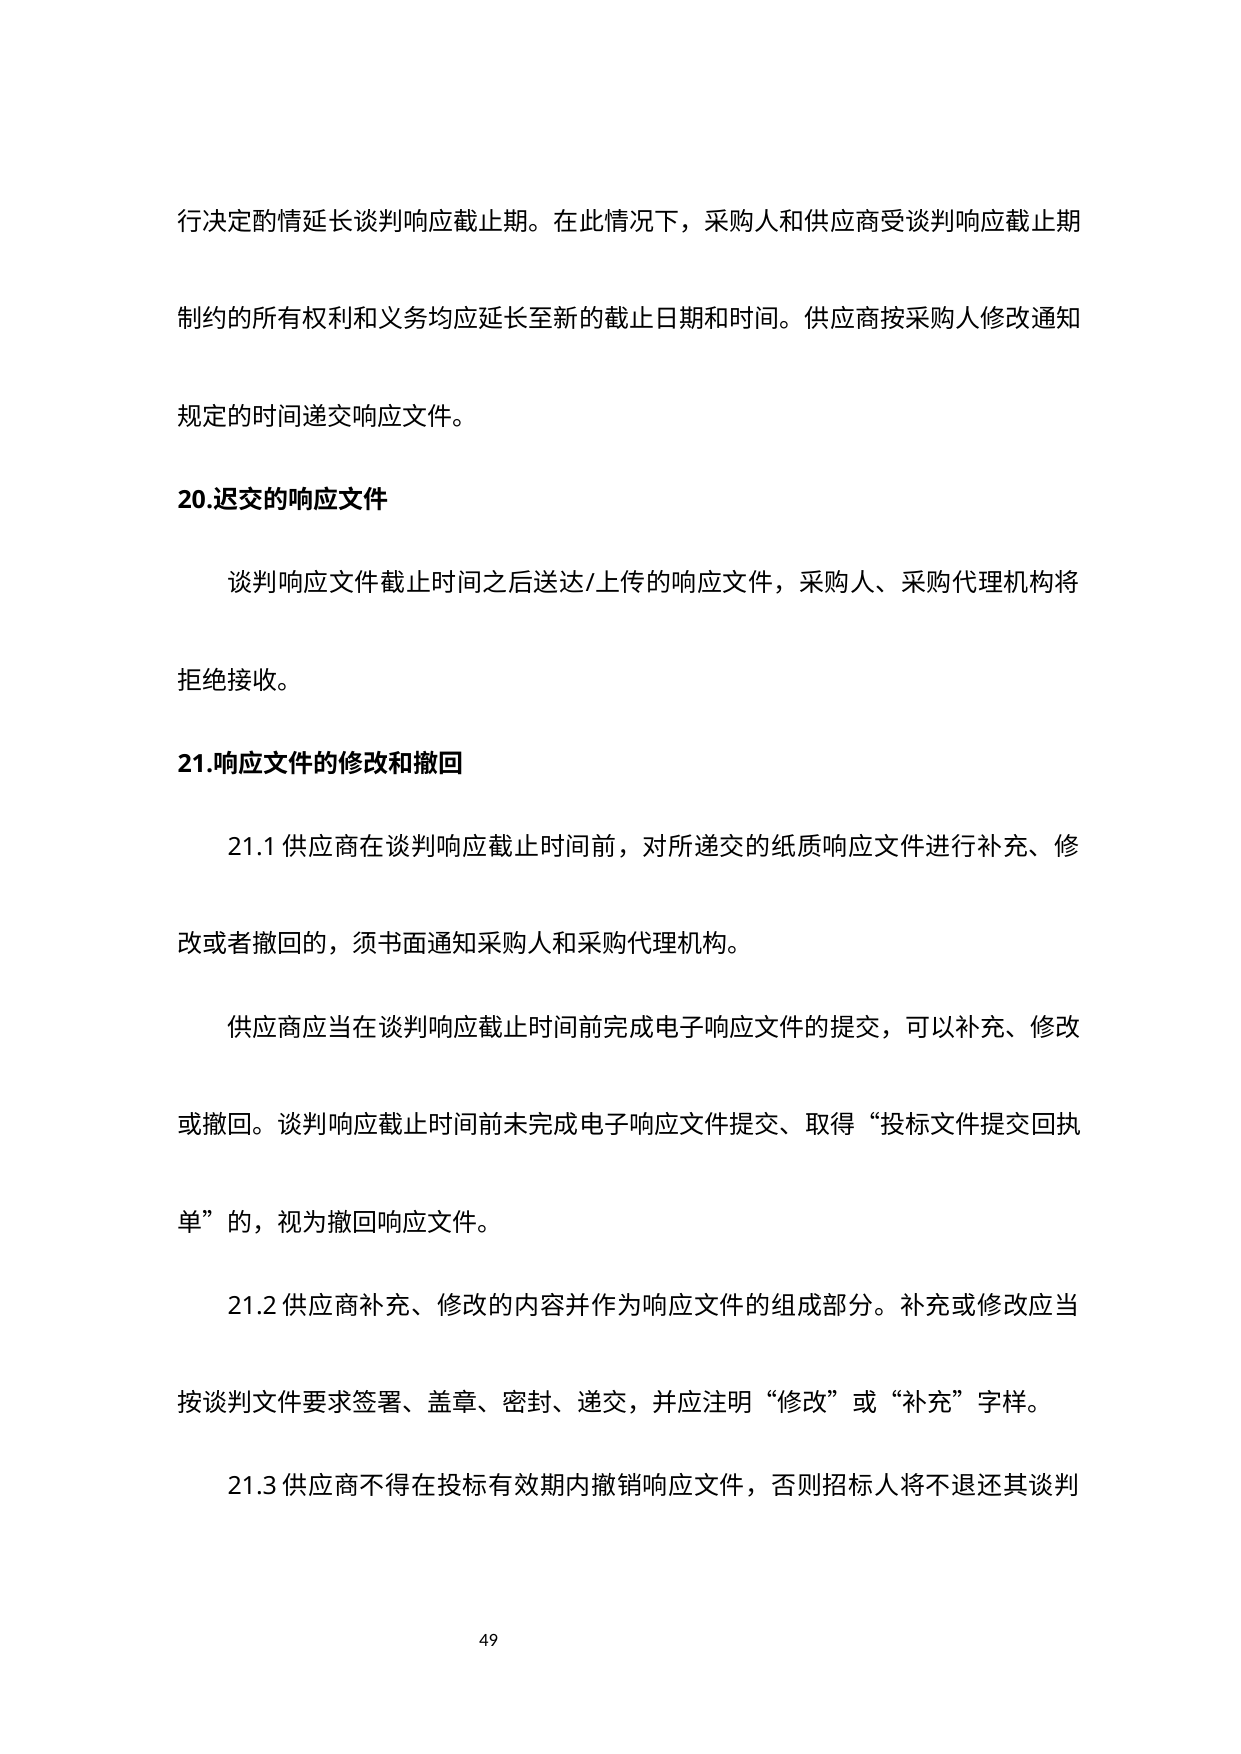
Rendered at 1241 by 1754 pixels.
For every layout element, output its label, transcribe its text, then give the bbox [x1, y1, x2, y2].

text 谈判响应文件截止时间之后送达/上传的响应文件，采购人、采购代理机构将拒绝接收。 [177, 548, 1081, 711]
text 21.响应文件的修改和撤回 [177, 729, 1081, 794]
text 21.3供应商不得在投标有效期内撤销响应文件，否则招标人将不退还其谈判保证金。 [177, 1451, 1081, 1516]
text 供应商应当在谈判响应截止时间前完成电子响应文件的提交，可以补充、修改或撤回。谈判响应截止时间前未完成电子响应文件提交、取得“投标文件提交回执单”的，视为撤回响应文件。 [177, 993, 1081, 1253]
text 21.2供应商补充、修改的内容并作为响应文件的组成部分。补充或修改应当按谈判文件要求签署、盖章、密封、递交，并应注明“修改”或“补充”字样。 [177, 1271, 1081, 1433]
text 21.1供应商在谈判响应截止时间前，对所递交的纸质响应文件进行补充、修改或者撤回的，须书面通知采购人和采购代理机构。 [177, 812, 1081, 974]
text 20.迟交的响应文件 [177, 465, 1081, 530]
text 19.2采购人、采购代理机构可以按本须知第10条规定，通过修改谈判文件自行决定酌情延长谈判响应截止期。在此情况下，采购人和供应商受谈判响应截止期制约的所有权利和义务均应延长至新的截止日期和时间。供应商按采购人修改通知规定的时间递交响应文件。 [177, 187, 1081, 447]
